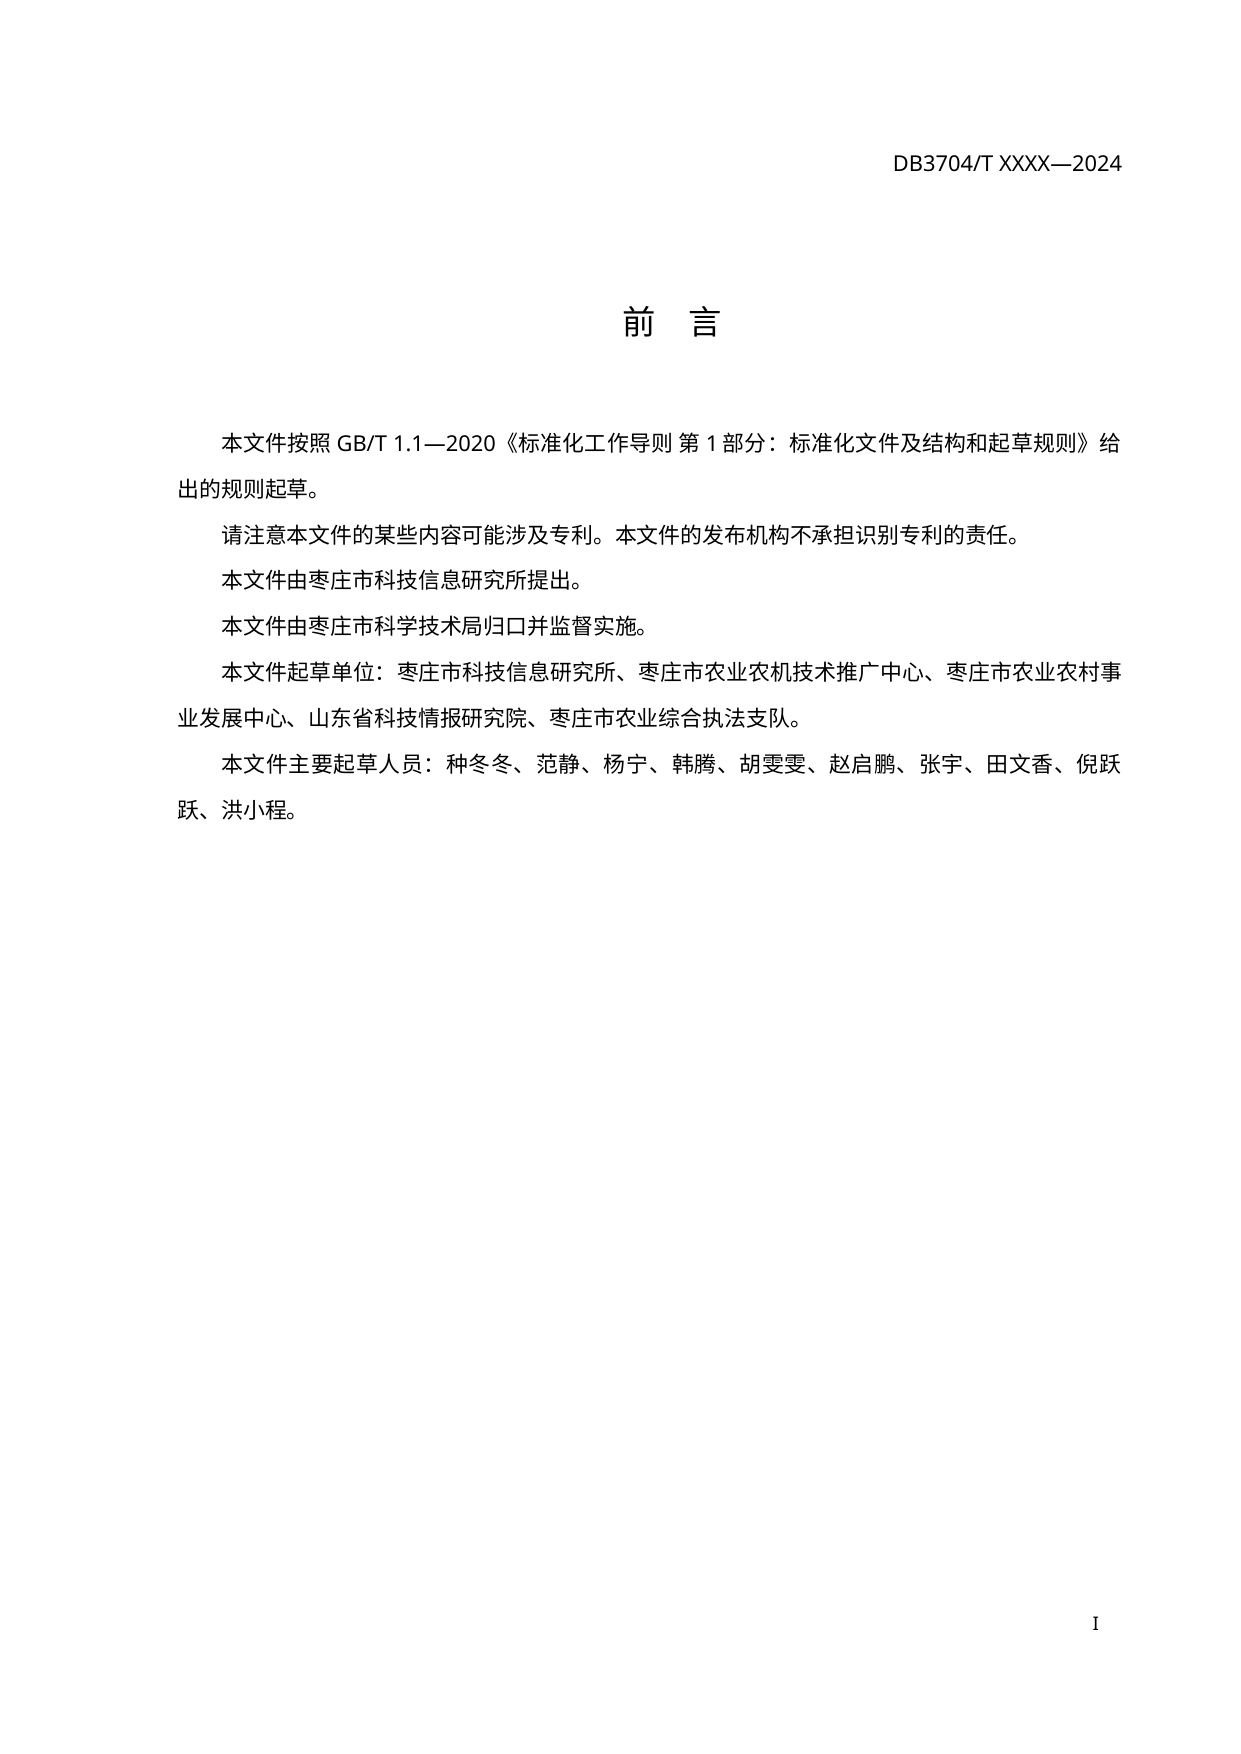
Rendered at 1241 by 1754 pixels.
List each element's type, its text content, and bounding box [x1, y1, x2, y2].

text 请注意本文件的某些内容可能涉及专利。本文件的发布机构不承担识别专利的责任。 [177, 506, 1122, 552]
text 本文件由枣庄市科学技术局归口并监督实施。 [177, 598, 1122, 644]
text 本文件主要起草人员：种冬冬、范静、杨宁、韩腾、胡雯雯、赵启鹏、张宇、田文香、倪跃跃、洪小程。 [177, 736, 1122, 827]
text 前言 [177, 296, 1122, 344]
text 本文件起草单位：枣庄市科技信息研究所、枣庄市农业农机技术推广中心、枣庄市农业农村事业发展中心、山东省科技情报研究院、枣庄市农业综合执法支队。 [177, 644, 1122, 736]
text 本文件由枣庄市科技信息研究所提出。 [177, 552, 1122, 598]
text 本文件按照GB/T 1.1—2020《标准化工作导则 第1部分：标准化文件及结构和起草规则》给出的规则起草。 [177, 415, 1122, 506]
